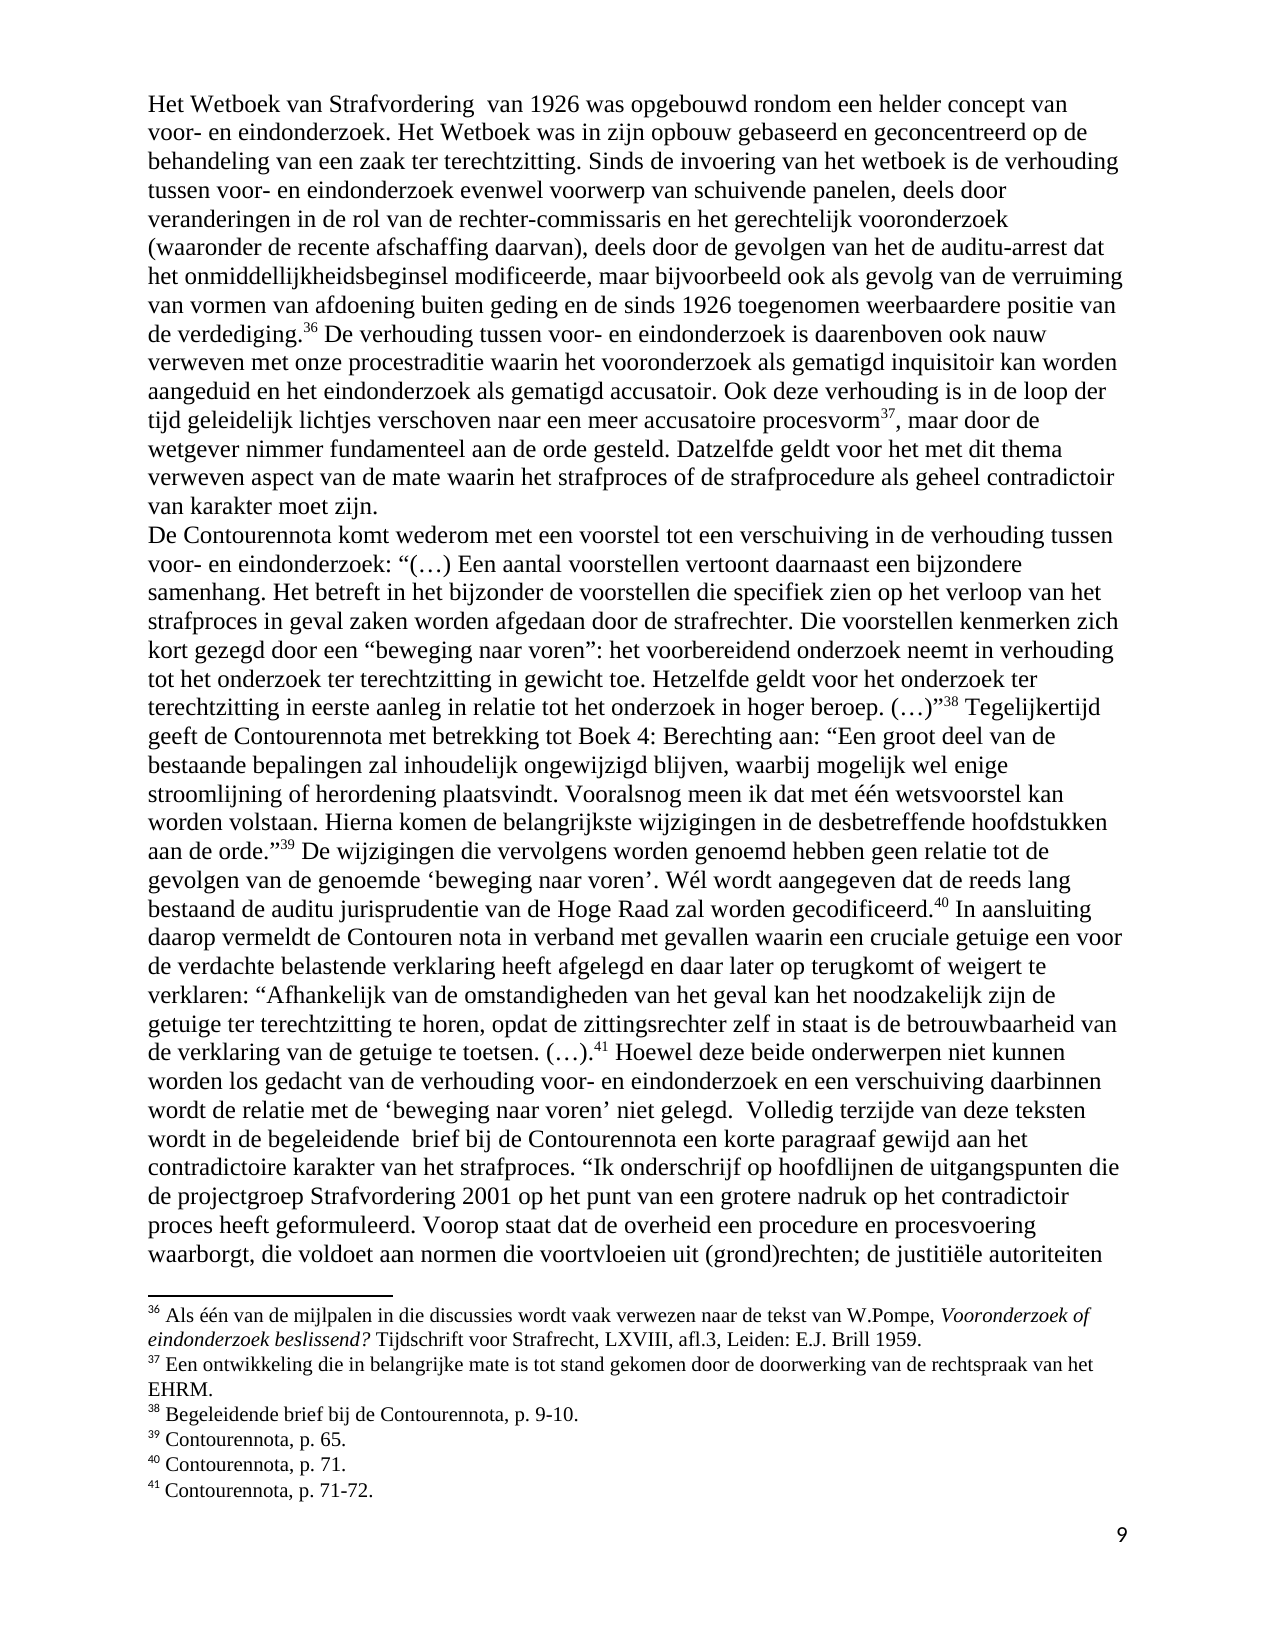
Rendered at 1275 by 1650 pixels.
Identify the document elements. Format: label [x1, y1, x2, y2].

text [148, 89, 1127, 1267]
